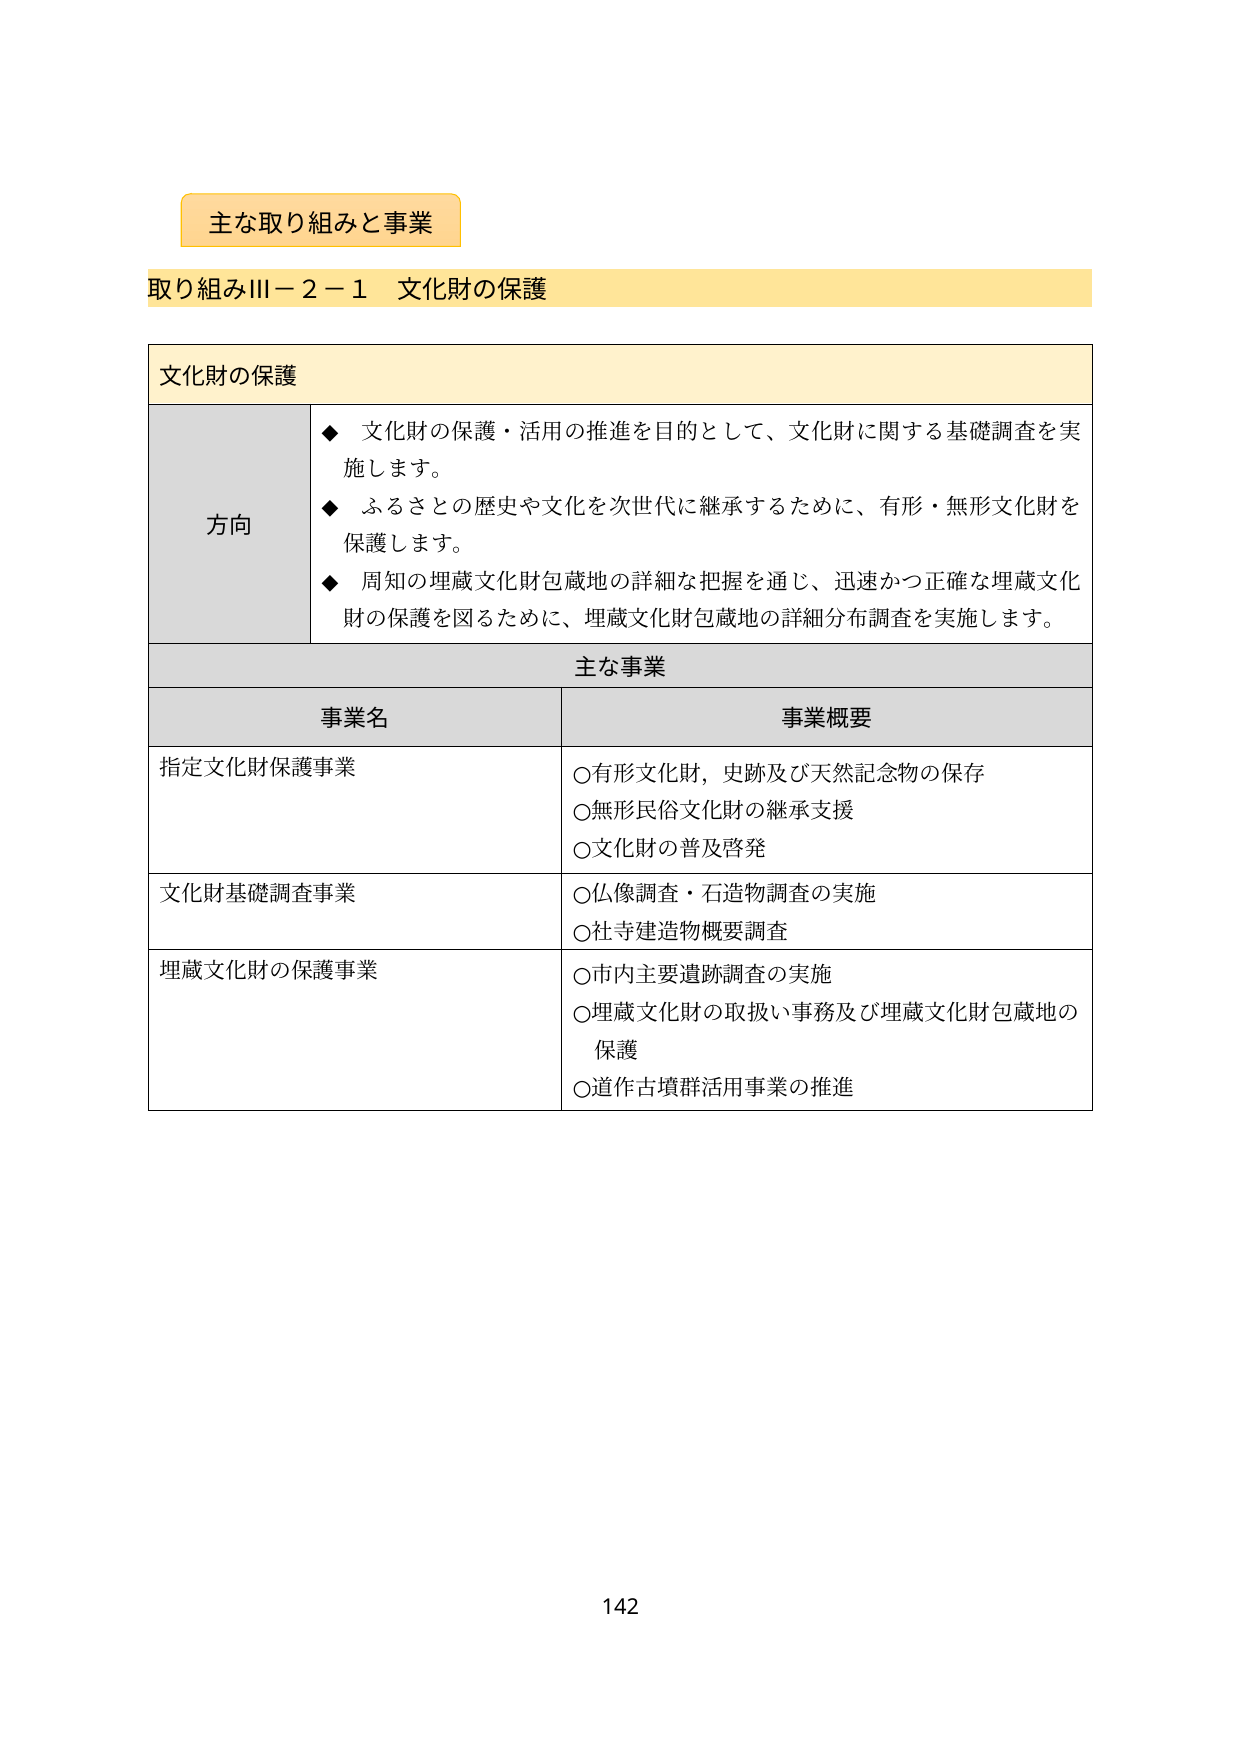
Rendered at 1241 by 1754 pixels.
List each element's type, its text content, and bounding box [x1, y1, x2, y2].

table_cell 指定文化財保護事業 [149, 747, 561, 872]
table_cell 主な事業 [149, 644, 1092, 687]
subtitle 取り組みⅢ－２－１ 文化財の保護 [148, 269, 1092, 307]
table_cell 事業名 [149, 688, 561, 746]
table_cell 方向 [149, 405, 310, 643]
table_cell ○有形文化財，史跡及び天然記念物の保存 ○無形民俗文化財の継承支援 ○文化財の普及啓発 [562, 747, 1092, 872]
table_cell ○仏像調査・石造物調査の実施 ○社寺建造物概要調査 [562, 874, 1092, 949]
table_cell ◆ 文化財の保護・活用の推進を目的として、文化財に関する基礎調査を実施します。 ◆ ふるさとの歴史や文化を次世代に継承するために、有形・無形文化財を保護します。 ◆ 周知の埋蔵文化財包蔵地の詳細な把握を通じ、迅速かつ正確な埋蔵文化財の保護を図るために、埋蔵文化財包蔵地の詳細分布調査を実施します。 [311, 405, 1092, 643]
table_cell ○市内主要遺跡調査の実施 ○埋蔵文化財の取扱い事務及び埋蔵文化財包蔵地の保護 ○道作古墳群活用事業の推進 [562, 950, 1092, 1110]
table_cell 埋蔵文化財の保護事業 [149, 950, 561, 1110]
table_cell 文化財基礎調査事業 [149, 874, 561, 949]
table_header 文化財の保護 [149, 345, 1092, 403]
table_cell 事業概要 [562, 688, 1092, 746]
